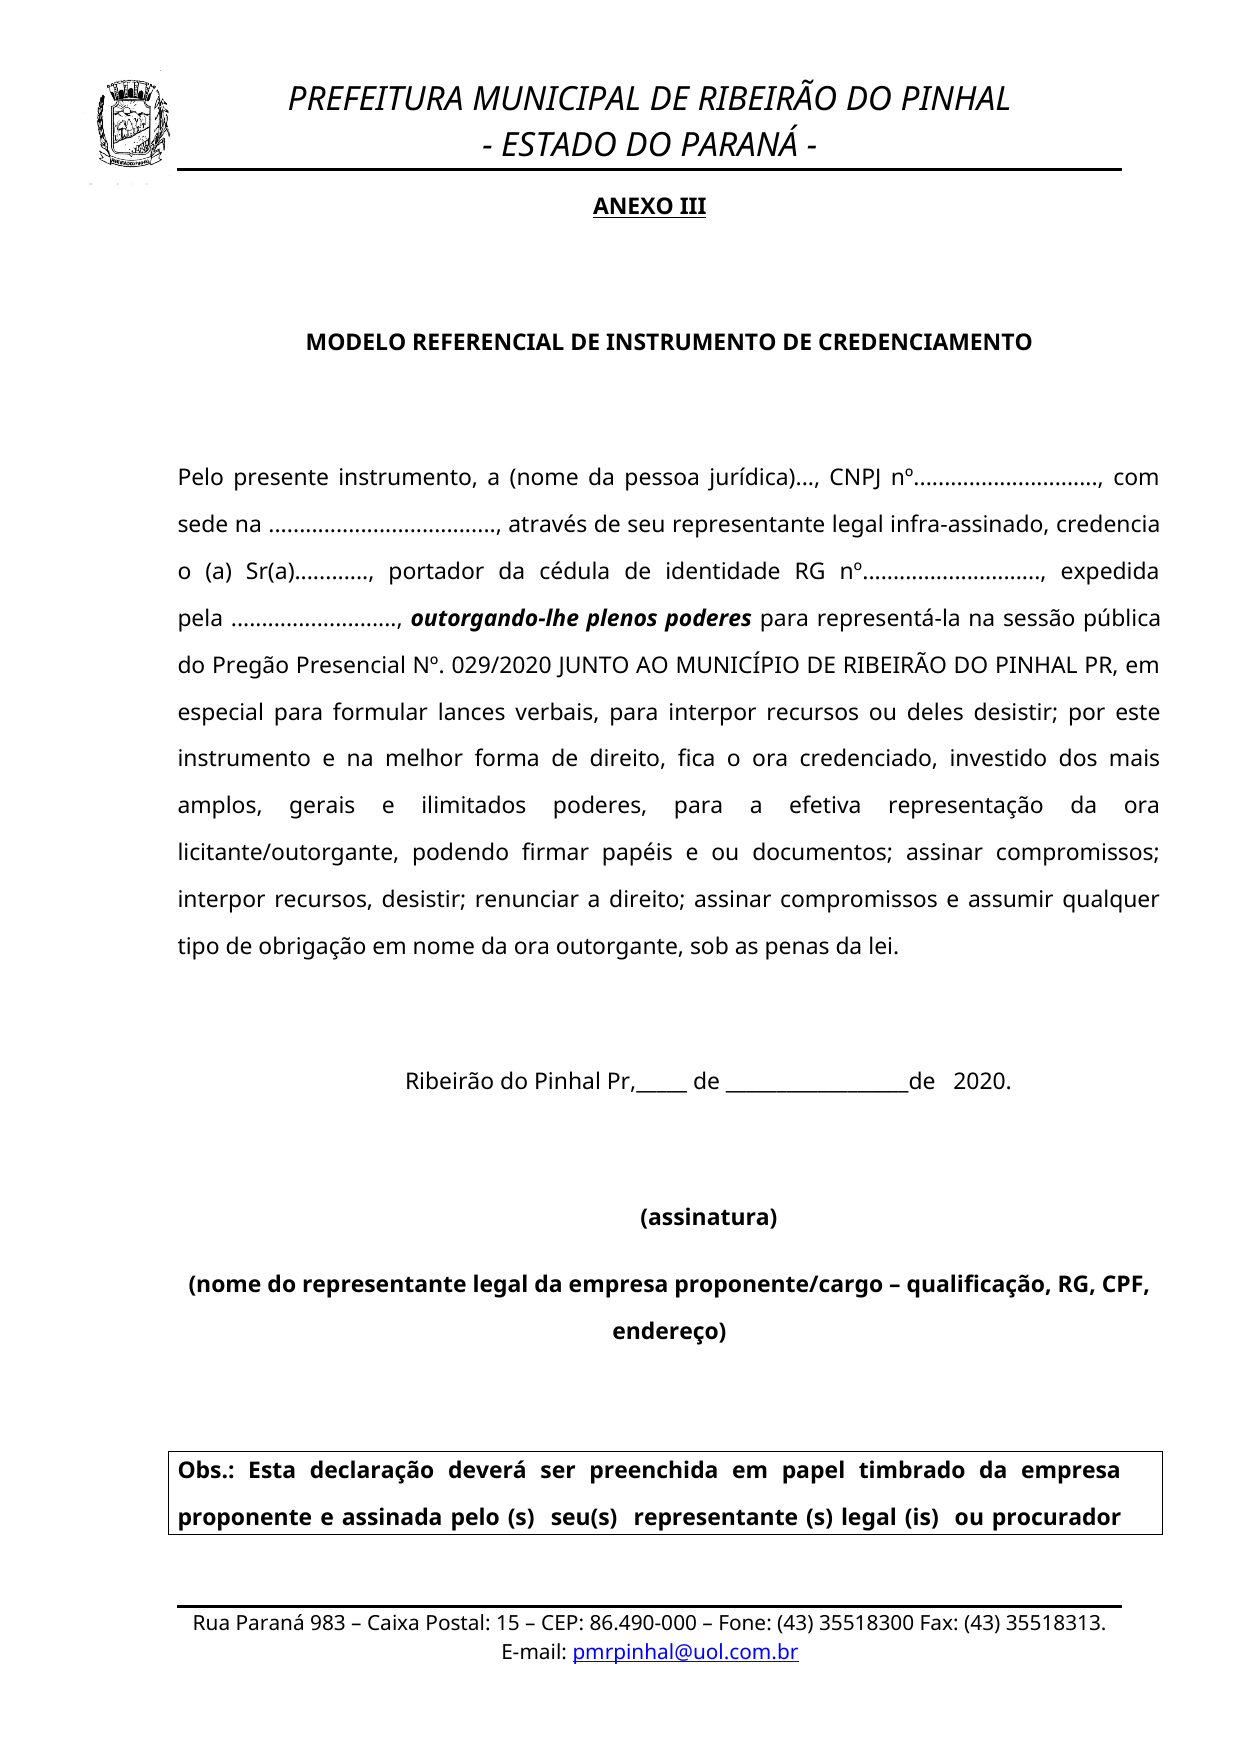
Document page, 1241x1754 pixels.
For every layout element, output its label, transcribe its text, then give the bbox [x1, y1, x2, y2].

text MODELO REFERENCIAL DE INSTRUMENTO DE CREDENCIAMENTO [177, 326, 1161, 357]
text (nome do representante legal da empresa proponente/cargo – qualificação, RG, CPF, endereço) [177, 1268, 1161, 1346]
text Ribeirão do Pinhal Pr,_____ de __________________de 2020. [295, 1065, 1122, 1096]
picture [83, 65, 186, 185]
text (assinatura) [295, 1201, 1122, 1232]
text ANEXO III [177, 190, 1122, 221]
text Pelo presente instrumento, a (nome da pessoa jurídica)..., CNPJ nº.............................., com sede na ....................................., através de seu representante legal infra-assinado, credencia o (a) Sr(a)............, portador da cédula de identidade RG nº............................., expedida pela ..........................., outorgando-lhe plenos poderes para representá-la na sessão pública do Pregão Presencial Nº. 029/2020 JUNTO AO MUNICÍPIO DE RIBEIRÃO DO PINHAL PR, em especial para formular lances verbais, para interpor recursos ou deles desistir; por este instrumento e na melhor forma de direito, fica o ora credenciado, investido dos mais amplos, gerais e ilimitados poderes, para a efetiva representação da ora licitante/outorgante, podendo firmar papéis e ou documentos; assinar compromissos; interpor recursos, desistir; renunciar a direito; assinar compromissos e assumir qualquer tipo de obrigação em nome da ora outorgante, sob as penas da lei. [177, 461, 1161, 961]
